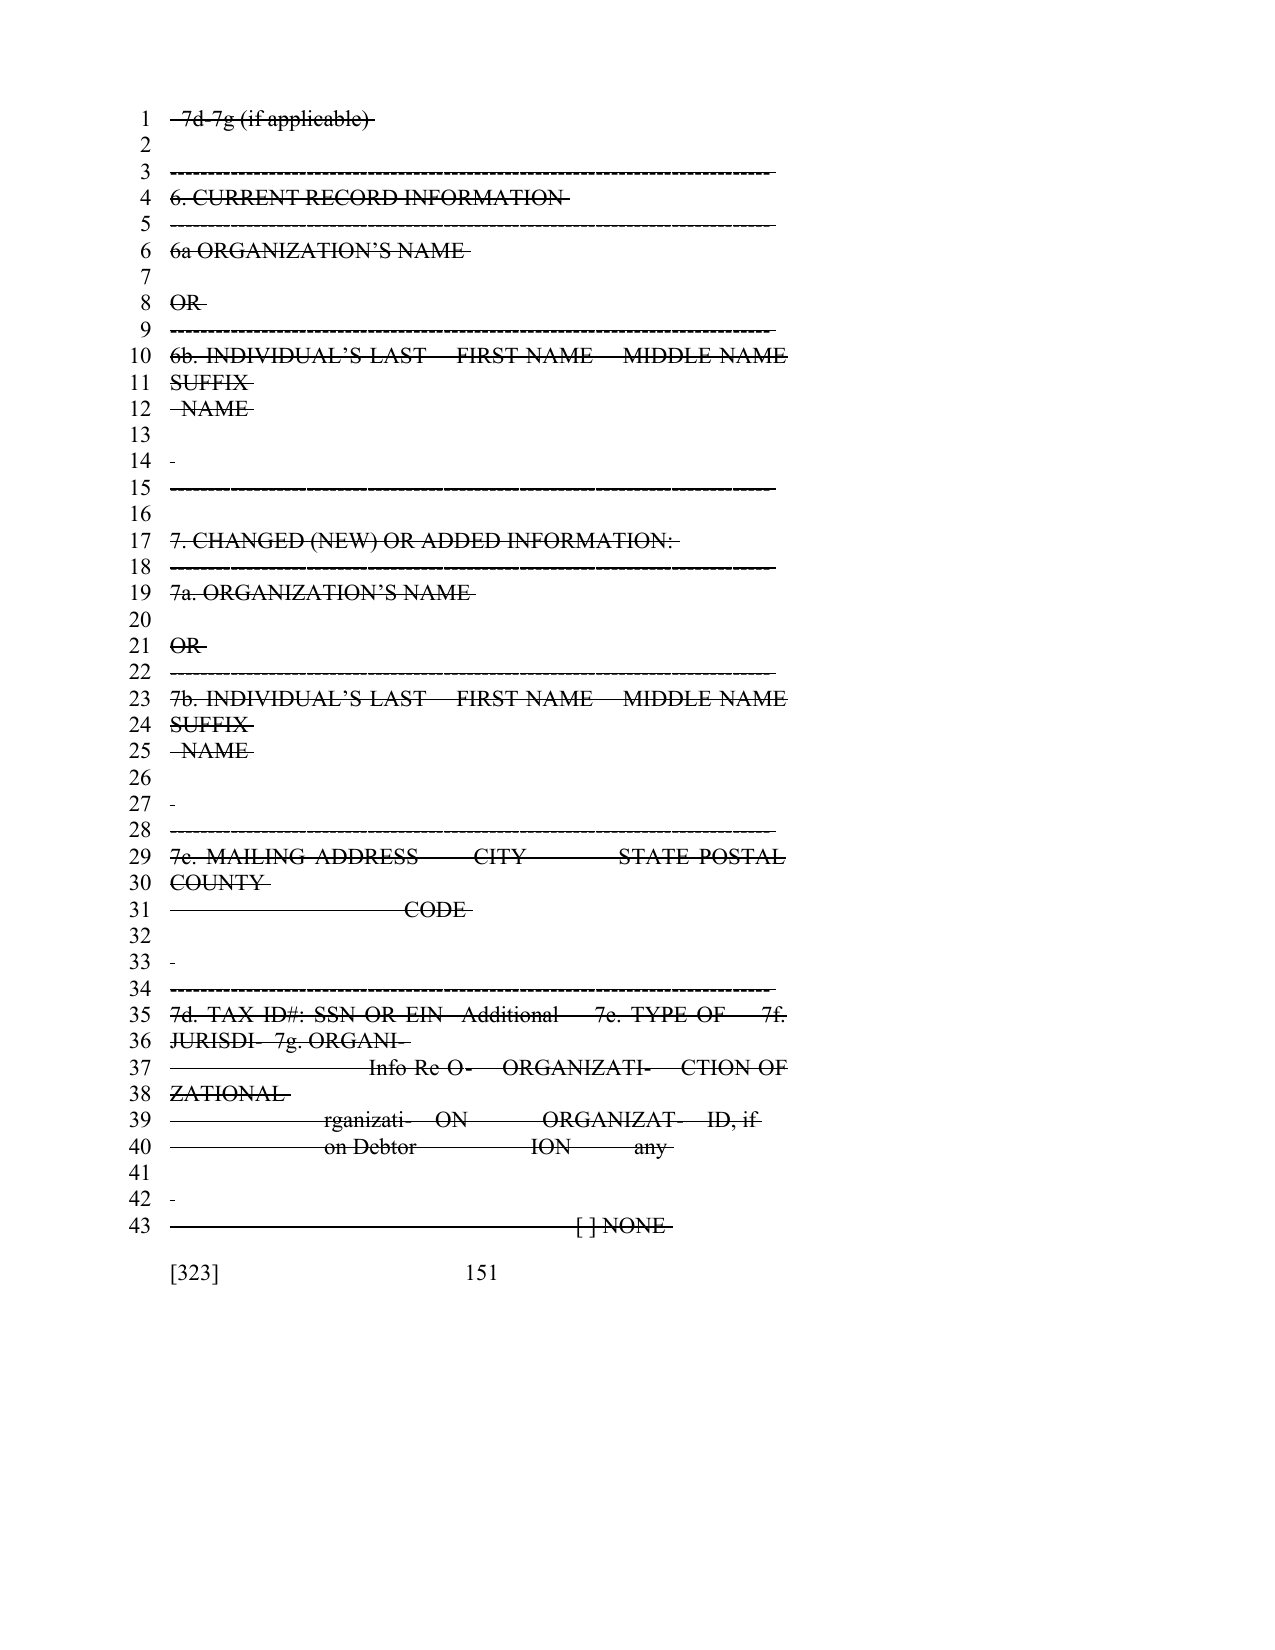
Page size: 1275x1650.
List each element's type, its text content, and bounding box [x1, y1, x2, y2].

text 7d. TAX ID#: SSN OR EIN Additional 7e. TYPE OF 7f. JURISDI- 7g. ORGANI- [169, 1001, 787, 1015]
text 7b. INDIVIDUAL’S LAST FIRST NAME MIDDLE NAME SUFFIX [169, 700, 787, 737]
text ------------------------------------------------------------------------------- [169, 975, 787, 1001]
text 6a ORGANIZATION’S NAME [169, 237, 787, 263]
text Info Re O- ORGANIZATI- CTION OF ZATIONAL [169, 1054, 787, 1106]
text [ ] NONE [169, 1212, 787, 1238]
text CODE [169, 896, 787, 922]
text NAME [169, 395, 787, 421]
text OR [169, 289, 787, 316]
text 7c. MAILING ADDRESS CITY STATE POSTAL COUNTY [169, 843, 787, 896]
text NAME [169, 737, 787, 764]
text ------------------------------------------------------------------------------- [169, 316, 787, 342]
text 7a. ORGANIZATION’S NAME [169, 579, 787, 606]
text 7d-7g (if applicable) [169, 105, 787, 131]
text 7d. TAX ID#: SSN OR EIN Additional 7e. TYPE OF 7f. JURISDI- 7g. ORGANI- [169, 1016, 787, 1054]
text on Debtor ION any [169, 1133, 787, 1159]
text rganizati- ON ORGANIZAT- ID, if [169, 1106, 787, 1133]
text OR [169, 632, 787, 658]
text 7b. INDIVIDUAL’S LAST FIRST NAME MIDDLE NAME SUFFIX [169, 685, 787, 699]
text ------------------------------------------------------------------------------- [169, 158, 787, 184]
text ------------------------------------------------------------------------------- [169, 474, 787, 500]
text ------------------------------------------------------------------------------- [169, 658, 787, 685]
text 6. CURRENT RECORD INFORMATION [169, 184, 787, 210]
text 6b. INDIVIDUAL’S LAST FIRST NAME MIDDLE NAME SUFFIX [169, 342, 787, 356]
text 6b. INDIVIDUAL’S LAST FIRST NAME MIDDLE NAME SUFFIX [169, 357, 787, 395]
text ------------------------------------------------------------------------------- [169, 817, 787, 843]
text ------------------------------------------------------------------------------- [169, 553, 787, 579]
text ------------------------------------------------------------------------------- [169, 210, 787, 237]
text 7. CHANGED (NEW) OR ADDED INFORMATION: [169, 527, 787, 553]
